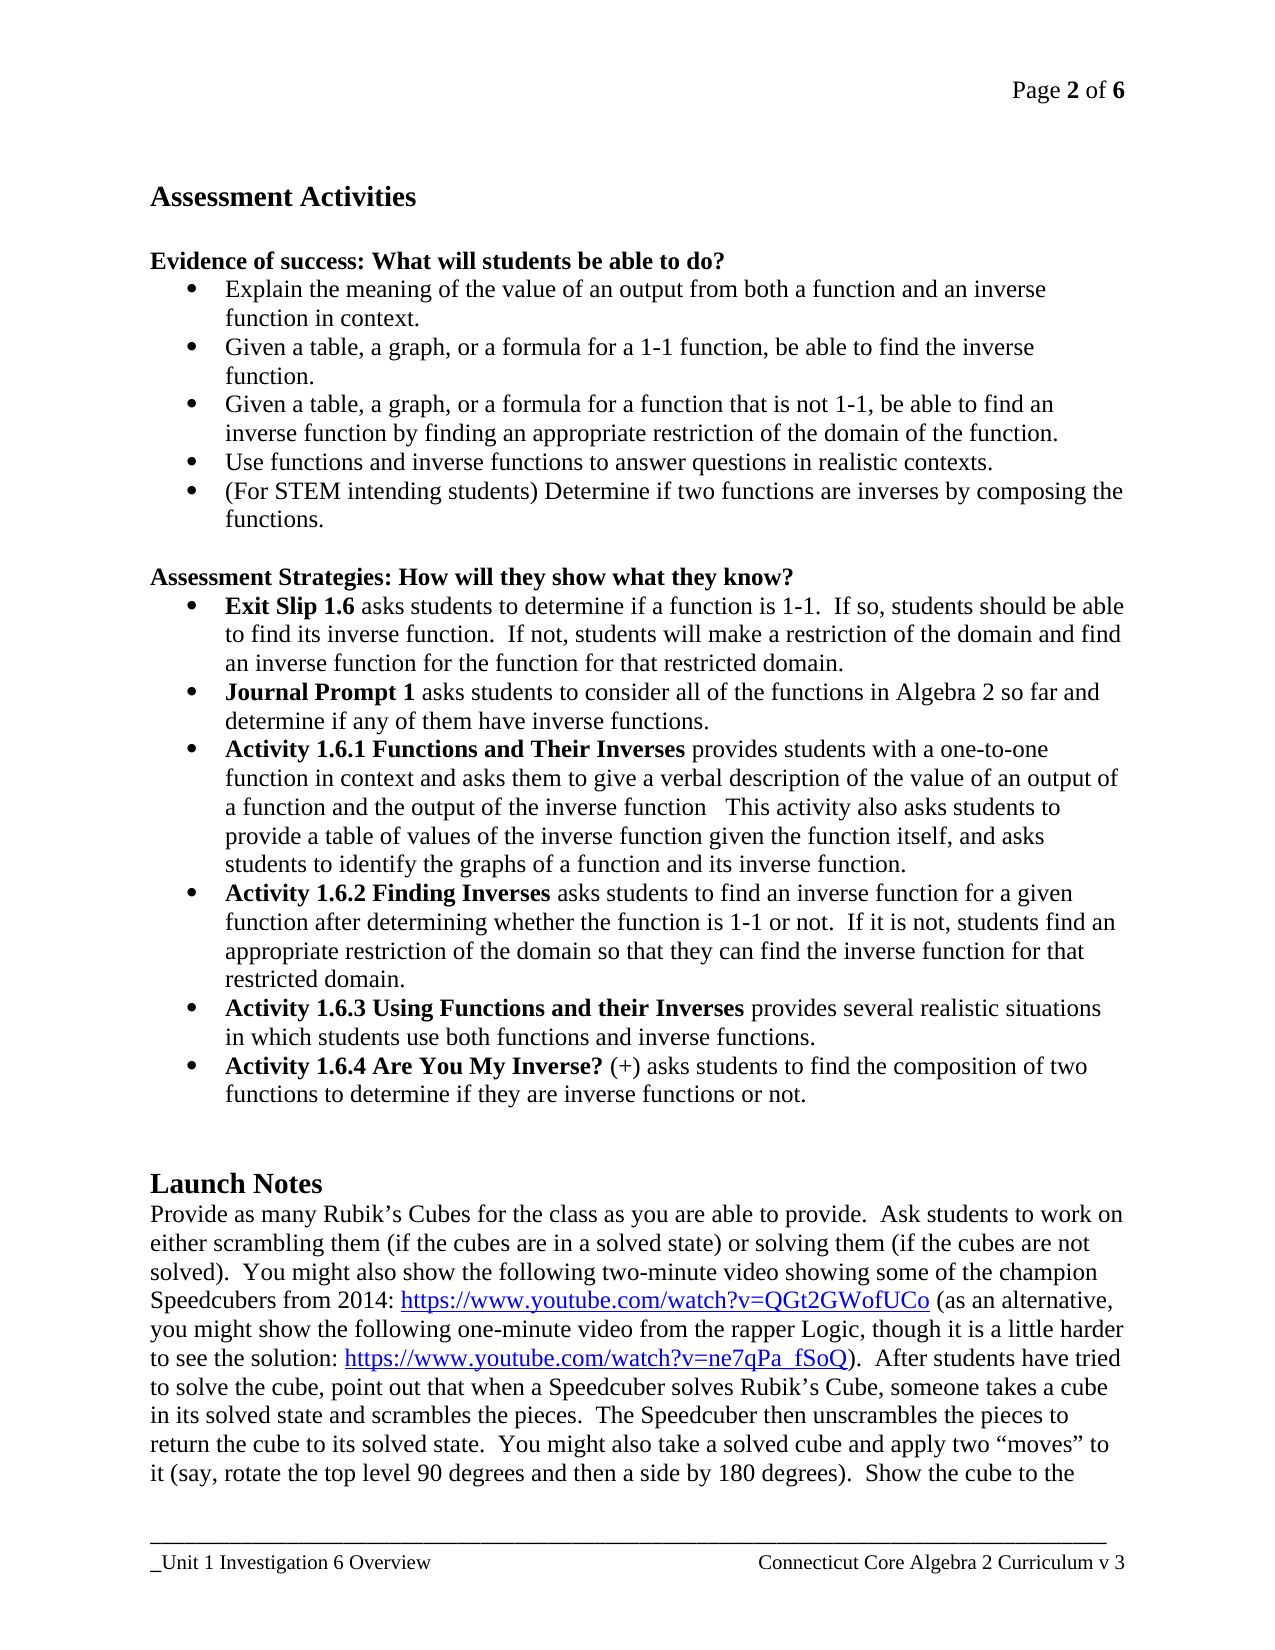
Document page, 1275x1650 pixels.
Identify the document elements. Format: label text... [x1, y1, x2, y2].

list (For STEM intending students) Determine if two functions are inverses by composing the functions. [187, 476, 1125, 533]
list Journal Prompt 1 asks students to consider all of the functions in Algebra 2 so far and determine if any of them have inverse functions. [187, 677, 1125, 734]
text Assessment Activities [150, 179, 1125, 212]
text Evidence of success: What will students be able to do? [150, 246, 1125, 274]
list Explain the meaning of the value of an output from both a function and an inverse function in context. [187, 274, 1125, 332]
list Activity 1.6.2 Finding Inverses asks students to find an inverse function for a given function after determining whether the function is 1-1 or not. If it is not, students find an appropriate restriction of the domain so that they can find the inverse function for that restricted domain. [187, 878, 1125, 993]
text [150, 1199, 1125, 1487]
list Activity 1.6.3 Using Functions and their Inverses provides several realistic situations in which students use both functions and inverse functions. [187, 993, 1125, 1051]
list Use functions and inverse functions to answer questions in realistic contexts. [187, 447, 1125, 476]
text Launch Notes [150, 1166, 1125, 1199]
list Given a table, a graph, or a formula for a 1-1 function, be able to find the inverse function. [187, 332, 1125, 389]
list Activity 1.6.4 Are You My Inverse? (+) asks students to find the composition of two functions to determine if they are inverse functions or not. [187, 1051, 1125, 1108]
text Assessment Strategies: How will they show what they know? [150, 562, 1125, 591]
list Given a table, a graph, or a formula for a function that is not 1-1, be able to find an inverse function by finding an appropriate restriction of the domain of the function. [187, 389, 1125, 447]
list Exit Slip 1.6 asks students to determine if a function is 1-1. If so, students should be able to find its inverse function. If not, students will make a restriction of the domain and find an inverse function for the function for that restricted domain. [187, 591, 1125, 677]
list Activity 1.6.1 Functions and Their Inverses provides students with a one-to-one function in context and asks them to give a verbal description of the value of an output of a function and the output of the inverse function This activity also asks students to provide a table of values of the inverse function given the function itself, and asks students to identify the graphs of a function and its inverse function. [187, 734, 1125, 878]
